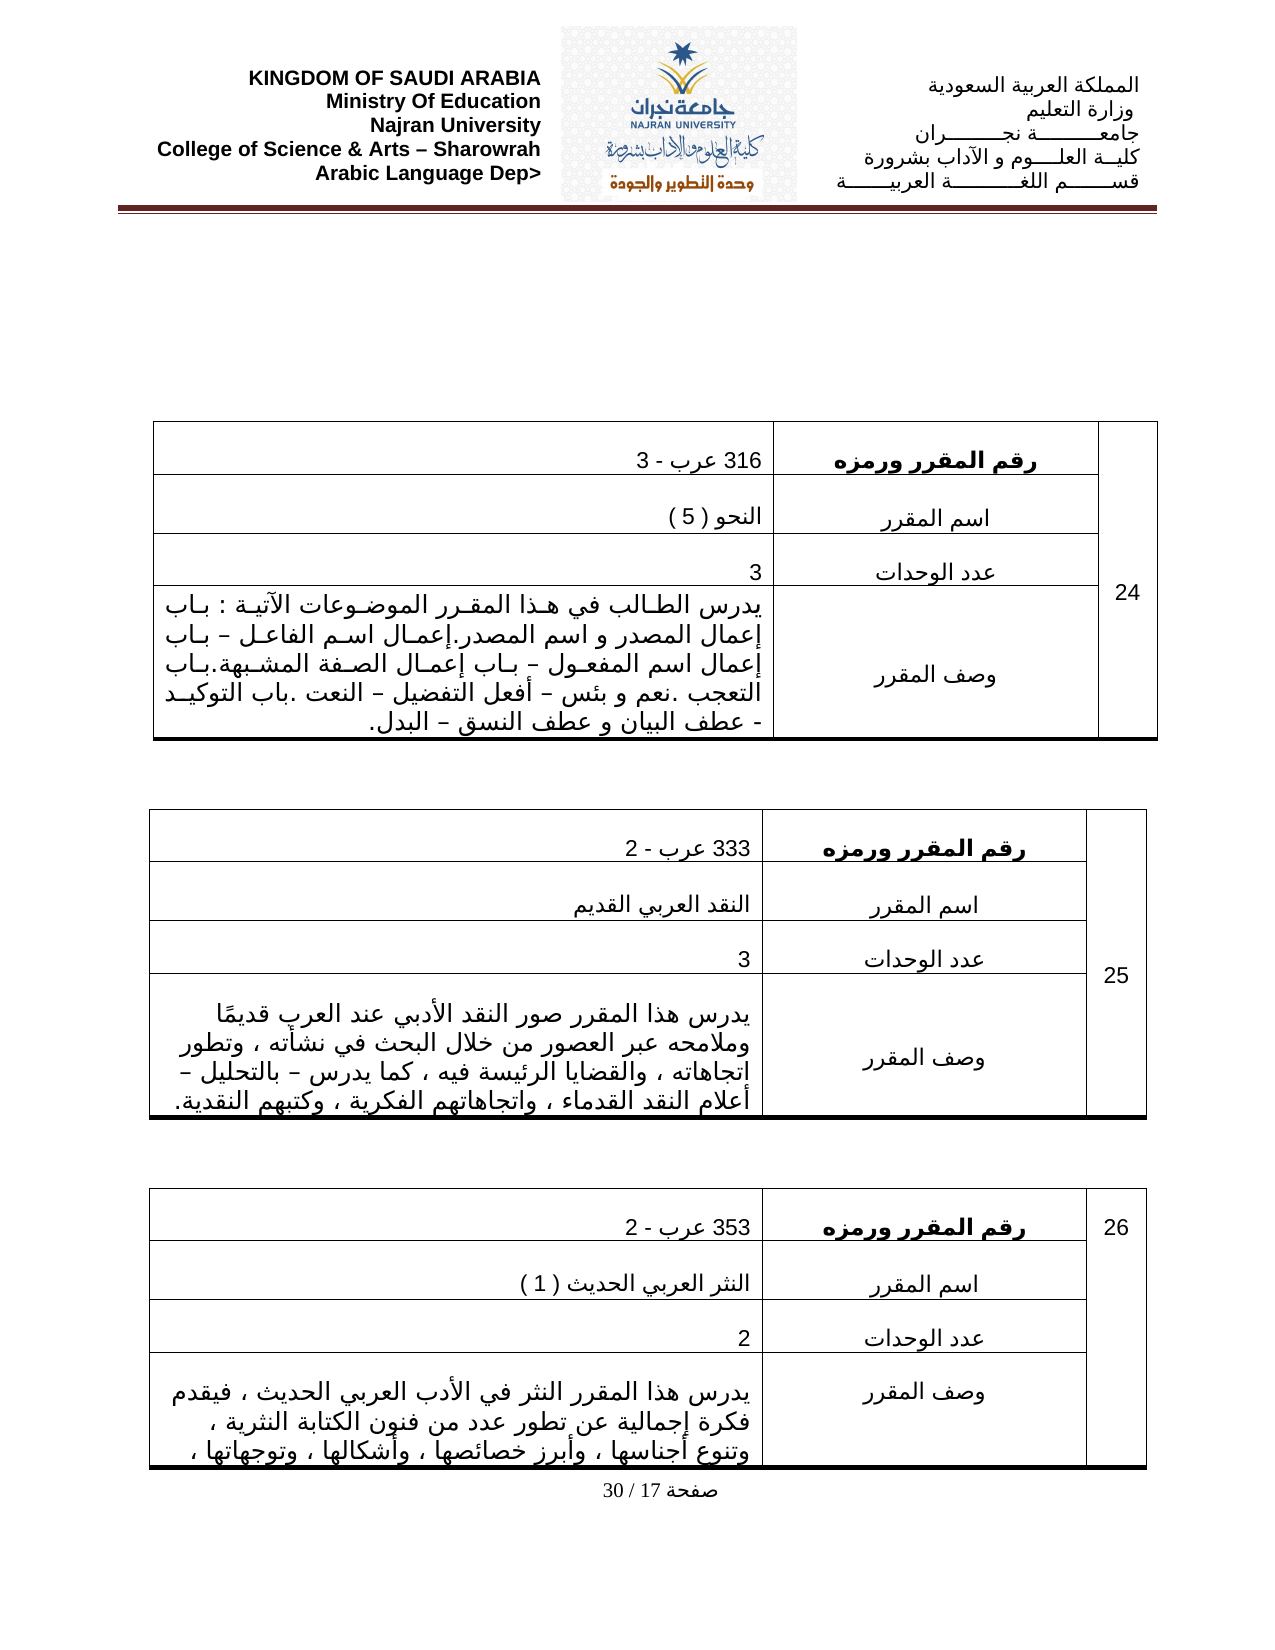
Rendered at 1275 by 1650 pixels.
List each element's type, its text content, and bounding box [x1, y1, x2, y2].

table_cell 2 [150, 1300, 762, 1352]
table_cell يدرس الطالب في هذا المقرر الموضوعات الآتية : باب إعمال المصدر و اسم المصدر.إعمال اسم الفاعل – باب إعمال اسم المفعول – باب إعمال الصفة المشبهة.باب التعجب .نعم و بئس – أفعل التفضيل – النعت .باب التوكيد - عطف البيان و عطف النسق – البدل. [154, 586, 773, 737]
table_header 24 [1099, 422, 1157, 737]
table_cell اسم المقرر [774, 475, 1098, 532]
table_cell عدد الوحدات [774, 534, 1098, 585]
table_header 333 عرب - 2 [150, 810, 762, 861]
table_header 25 [1087, 810, 1146, 1115]
table_cell اسم المقرر [763, 862, 1086, 920]
table_cell النحو ( 5 ) [154, 475, 773, 532]
table_cell عدد الوحدات [763, 1300, 1086, 1352]
table_header 316 عرب - 3 [154, 422, 773, 473]
table_header 353 عرب - 2 [150, 1189, 762, 1240]
table_cell وصف المقرر [763, 974, 1086, 1115]
table_cell 3 [150, 921, 762, 973]
table_cell يدرس هذا المقرر صور النقد الأدبي عند العرب قديمًا وملامحه عبر العصور من خلال البحث في نشأته ، وتطور اتجاهاته ، والقضايا الرئيسة فيه ، كما يدرس – بالتحليل – أعلام النقد القدماء ، واتجاهاتهم الفكرية ، وكتبهم النقدية. [150, 974, 762, 1115]
table_cell اسم المقرر [763, 1241, 1086, 1299]
table_cell 3 [154, 534, 773, 585]
table_cell عدد الوحدات [763, 921, 1086, 973]
table_header رقم المقرر ورمزه [763, 1189, 1086, 1240]
table_header 26 [1087, 1189, 1146, 1465]
table_cell النثر العربي الحديث ( 1 ) [150, 1241, 762, 1299]
table_cell النقد العربي القديم [150, 862, 762, 920]
picture [561, 26, 797, 202]
table_header رقم المقرر ورمزه [763, 810, 1086, 861]
table_cell وصف المقرر [763, 1353, 1086, 1465]
table_cell وصف المقرر [774, 586, 1098, 737]
table_header رقم المقرر ورمزه [774, 422, 1098, 473]
